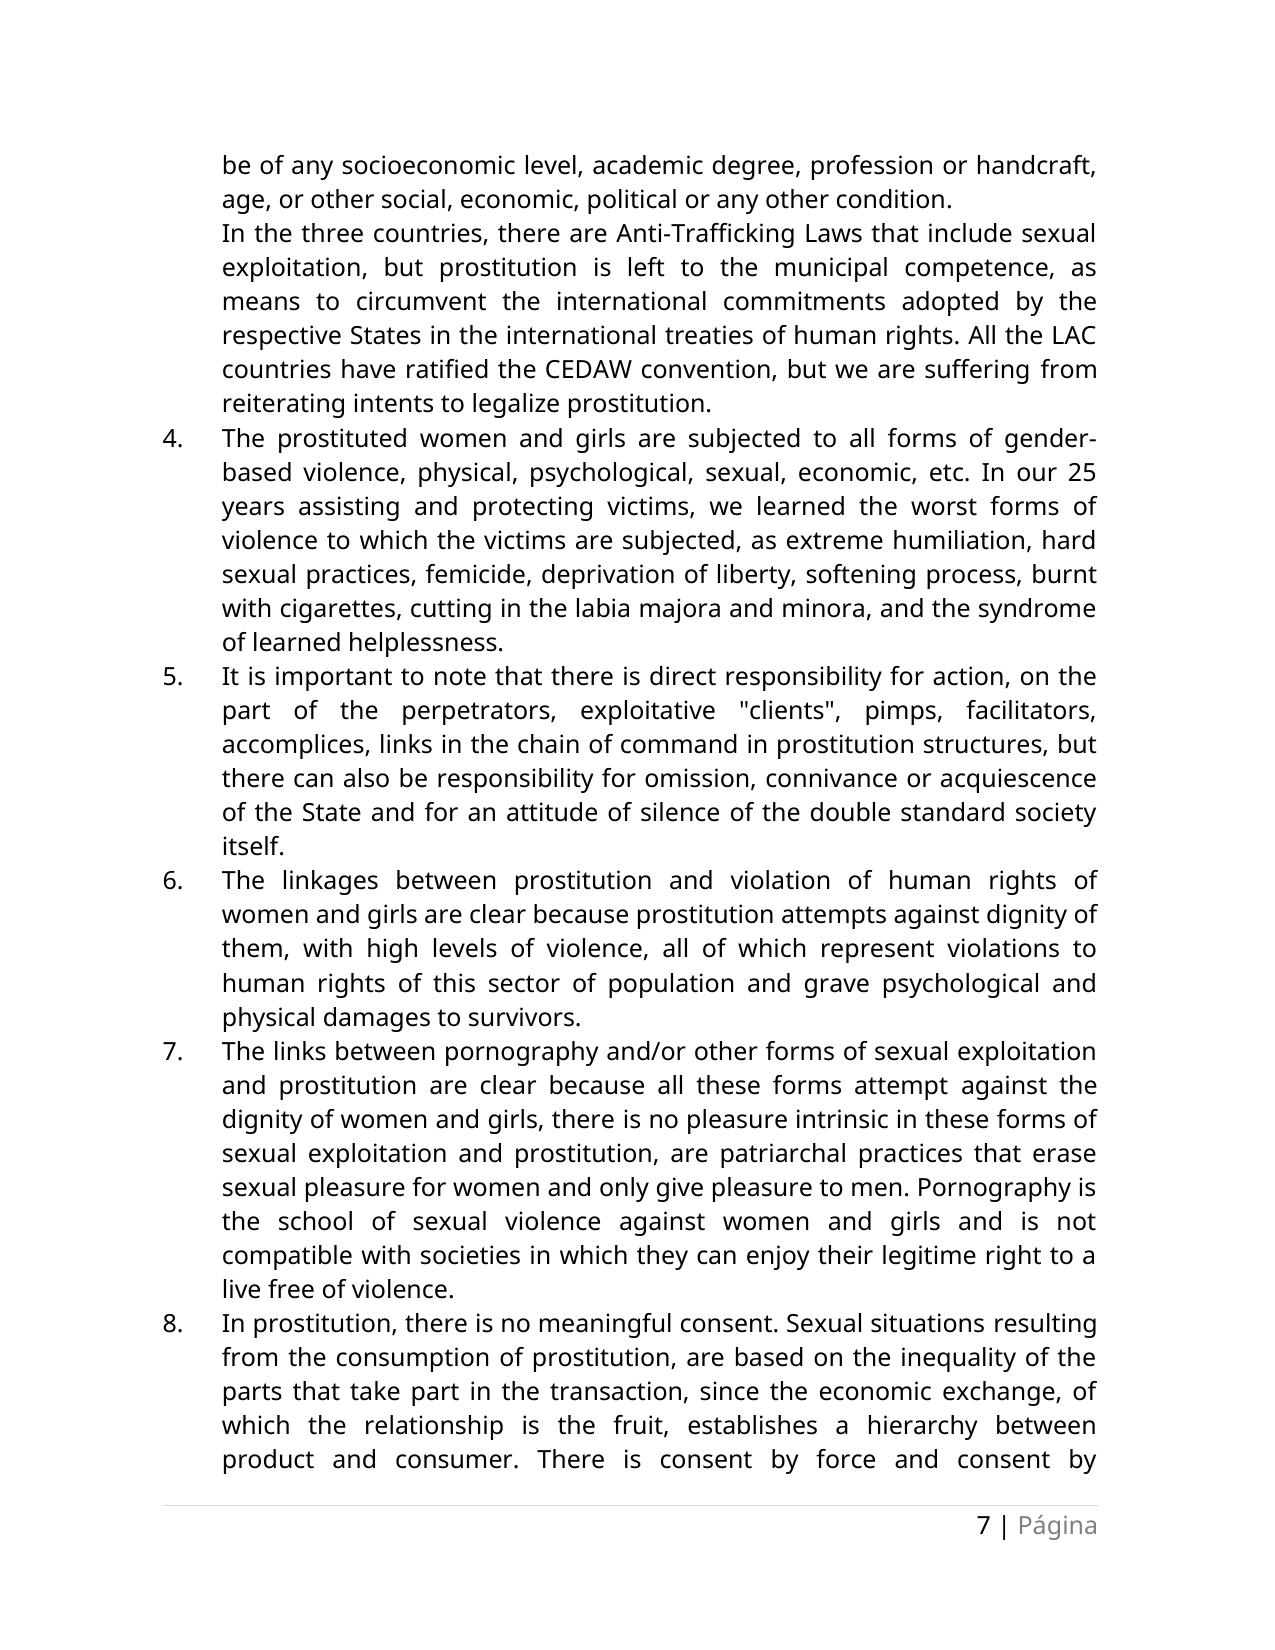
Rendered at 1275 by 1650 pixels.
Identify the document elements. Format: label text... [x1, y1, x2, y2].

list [162, 1306, 1098, 1476]
list The links between pornography and/or other forms of sexual exploitation and prostitution are clear because all these forms attempt against the dignity of women and girls, there is no pleasure intrinsic in these forms of sexual exploitation and prostitution, are patriarchal practices that erase sexual pleasure for women and only give pleasure to men. Pornography is the school of sexual violence against women and girls and is not compatible with societies in which they can enjoy their legitime right to a live free of violence. [162, 1033, 1098, 1306]
list The prostituted women and girls are subjected to all forms of gender-based violence, physical, psychological, sexual, economic, etc. In our 25 years assisting and protecting victims, we learned the worst forms of violence to which the victims are subjected, as extreme humiliation, hard sexual practices, femicide, deprivation of liberty, softening process, burnt with cigarettes, cutting in the labia majora and minora, and the syndrome of learned helplessness. [162, 420, 1098, 659]
list The linkages between prostitution and violation of human rights of women and girls are clear because prostitution attempts against dignity of them, with high levels of violence, all of which represent violations to human rights of this sector of population and grave psychological and physical damages to survivors. [162, 863, 1098, 1033]
text In the three countries, there are Anti-Trafficking Laws that include sexual exploitation, but prostitution is left to the municipal competence, as means to circumvent the international commitments adopted by the respective States in the international treaties of human rights. All the LAC countries have ratified the CEDAW convention, but we are suffering from reiterating intents to legalize prostitution. [222, 216, 1098, 420]
list It is important to note that there is direct responsibility for action, on the part of the perpetrators, exploitative "clients", pimps, facilitators, accomplices, links in the chain of command in prostitution structures, but there can also be responsibility for omission, connivance or acquiescence of the State and for an attitude of silence of the double standard society itself. [162, 659, 1098, 863]
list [162, 148, 1098, 216]
